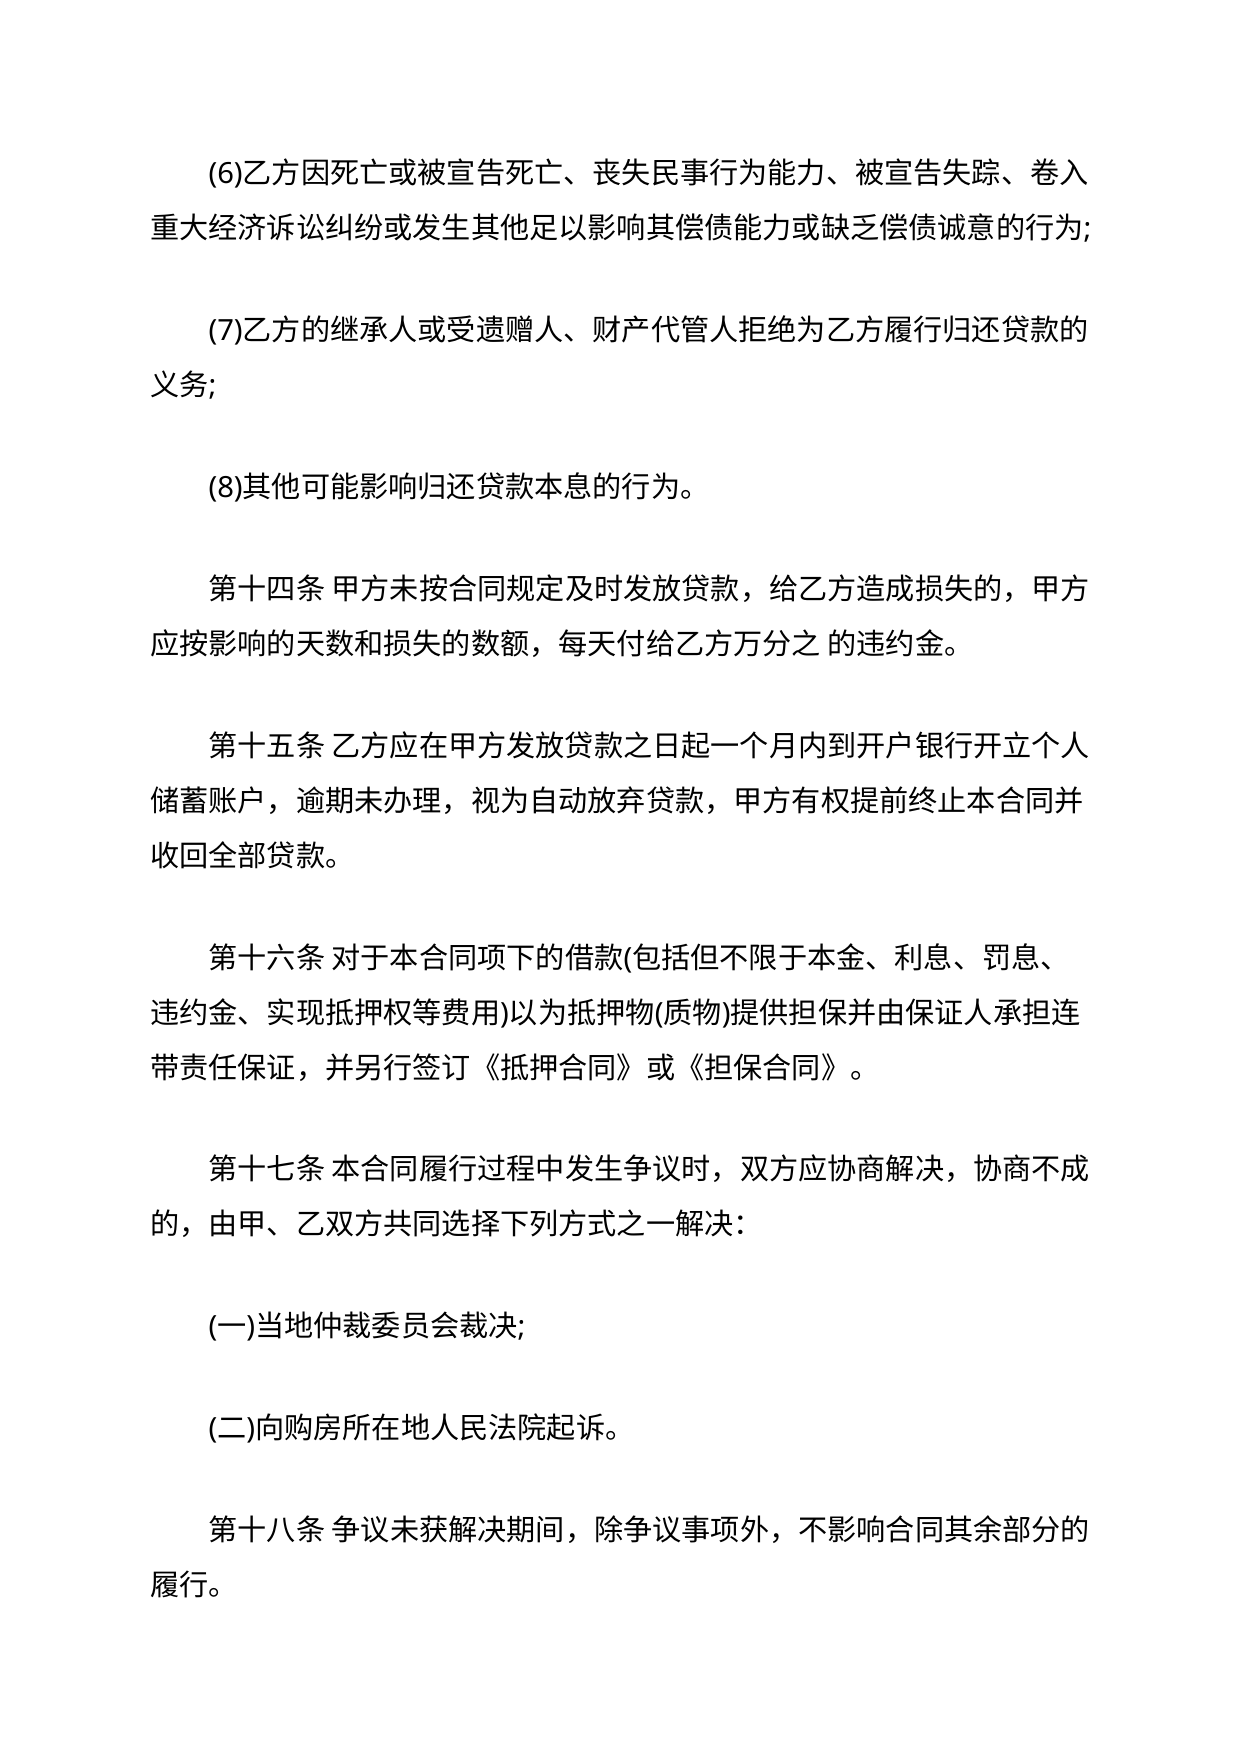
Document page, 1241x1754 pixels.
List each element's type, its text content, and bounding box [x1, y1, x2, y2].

text 第十四条 甲方未按合同规定及时发放贷款，给乙方造成损失的，甲方应按影响的天数和损失的数额，每天付给乙方万分之 的违约金。 [150, 566, 1090, 663]
text 第十五条 乙方应在甲方发放贷款之日起一个月内到开户银行开立个人储蓄账户，逾期未办理，视为自动放弃贷款，甲方有权提前终止本合同并收回全部贷款。 [150, 723, 1090, 875]
text (一)当地仲裁委员会裁决; [150, 1303, 1090, 1345]
text 第十六条 对于本合同项下的借款(包括但不限于本金、利息、罚息、违约金、实现抵押权等费用)以为抵押物(质物)提供担保并由保证人承担连带责任保证，并另行签订《抵押合同》或《担保合同》。 [150, 934, 1090, 1086]
text (二)向购房所在地人民法院起诉。 [150, 1404, 1090, 1447]
text (8)其他可能影响归还贷款本息的行为。 [150, 464, 1090, 506]
text (6)乙方因死亡或被宣告死亡、丧失民事行为能力、被宣告失踪、卷入重大经济诉讼纠纷或发生其他足以影响其偿债能力或缺乏偿债诚意的行为; [150, 150, 1090, 247]
text (7)乙方的继承人或受遗赠人、财产代管人拒绝为乙方履行归还贷款的义务; [150, 307, 1090, 404]
text 第十八条 争议未获解决期间，除争议事项外，不影响合同其余部分的履行。 [150, 1507, 1090, 1604]
text 第十七条 本合同履行过程中发生争议时，双方应协商解决，协商不成的，由甲、乙双方共同选择下列方式之一解决： [150, 1146, 1090, 1243]
